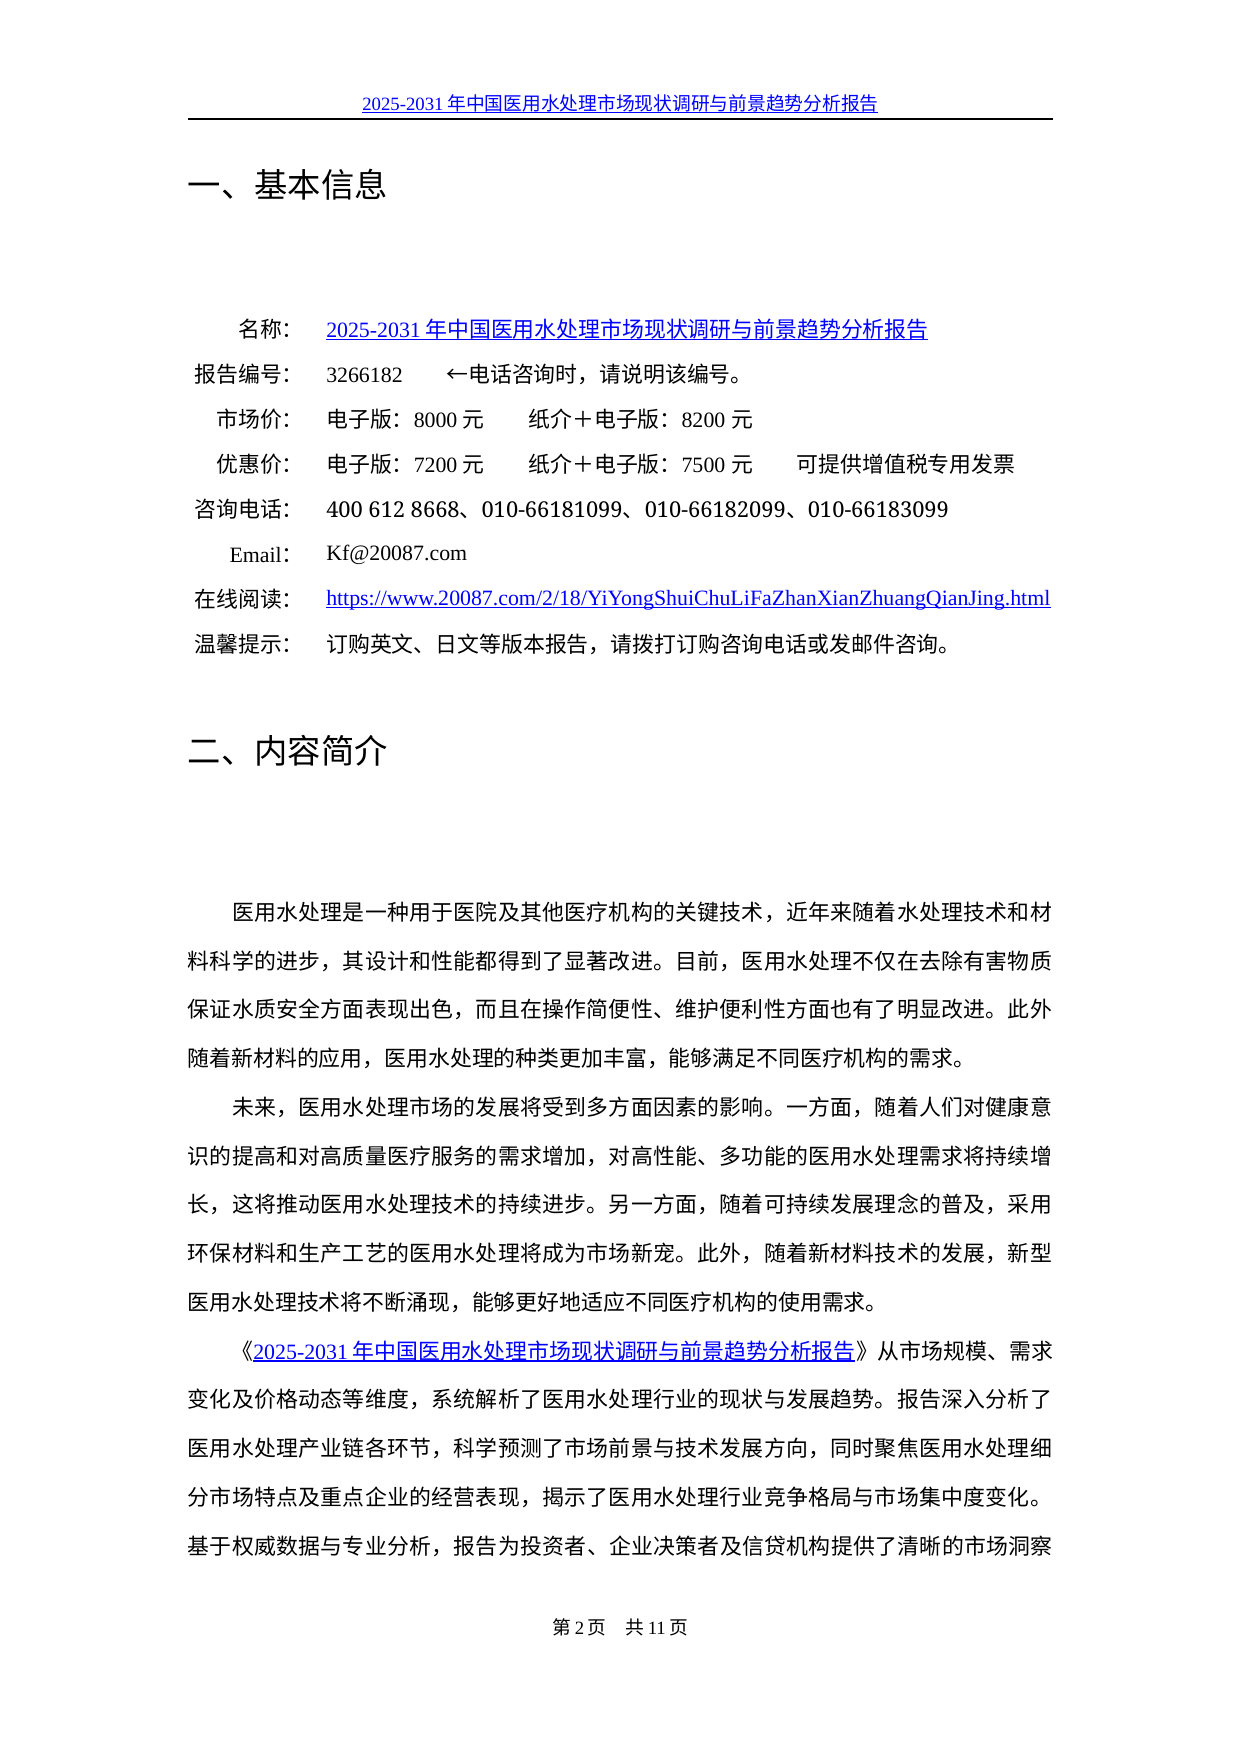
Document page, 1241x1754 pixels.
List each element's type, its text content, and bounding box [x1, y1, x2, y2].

title 二、内容简介 [187, 717, 1053, 782]
table_cell 400 612 8668、010-66181099、010-66182099、010-66183099 [315, 492, 1073, 537]
table_cell 电子版：7200 元 纸介＋电子版：7500 元 可提供增值税专用发票 [315, 447, 1073, 492]
table_header 2025-2031年中国医用水处理市场现状调研与前景趋势分析报告 [315, 312, 1073, 357]
title 一、基本信息 [187, 150, 1053, 215]
table_cell [315, 582, 1073, 627]
table_cell 温馨提示： [167, 627, 315, 672]
table_cell 电子版：8000 元 纸介＋电子版：8200 元 [315, 402, 1073, 447]
table_cell Kf@20087.com [315, 537, 1073, 582]
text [187, 894, 1053, 1561]
table_header 名称： [167, 312, 315, 357]
table_cell 优惠价： [167, 447, 315, 492]
table_cell 市场价： [167, 402, 315, 447]
table_cell 咨询电话： [167, 492, 315, 537]
table_cell Email： [167, 537, 315, 582]
table_cell 在线阅读： [167, 582, 315, 627]
table_cell 报告编号： [167, 357, 315, 402]
table_cell 订购英文、日文等版本报告，请拨打订购咨询电话或发邮件咨询。 [315, 627, 1073, 672]
table_cell 3266182 ←电话咨询时，请说明该编号。 [315, 357, 1073, 402]
